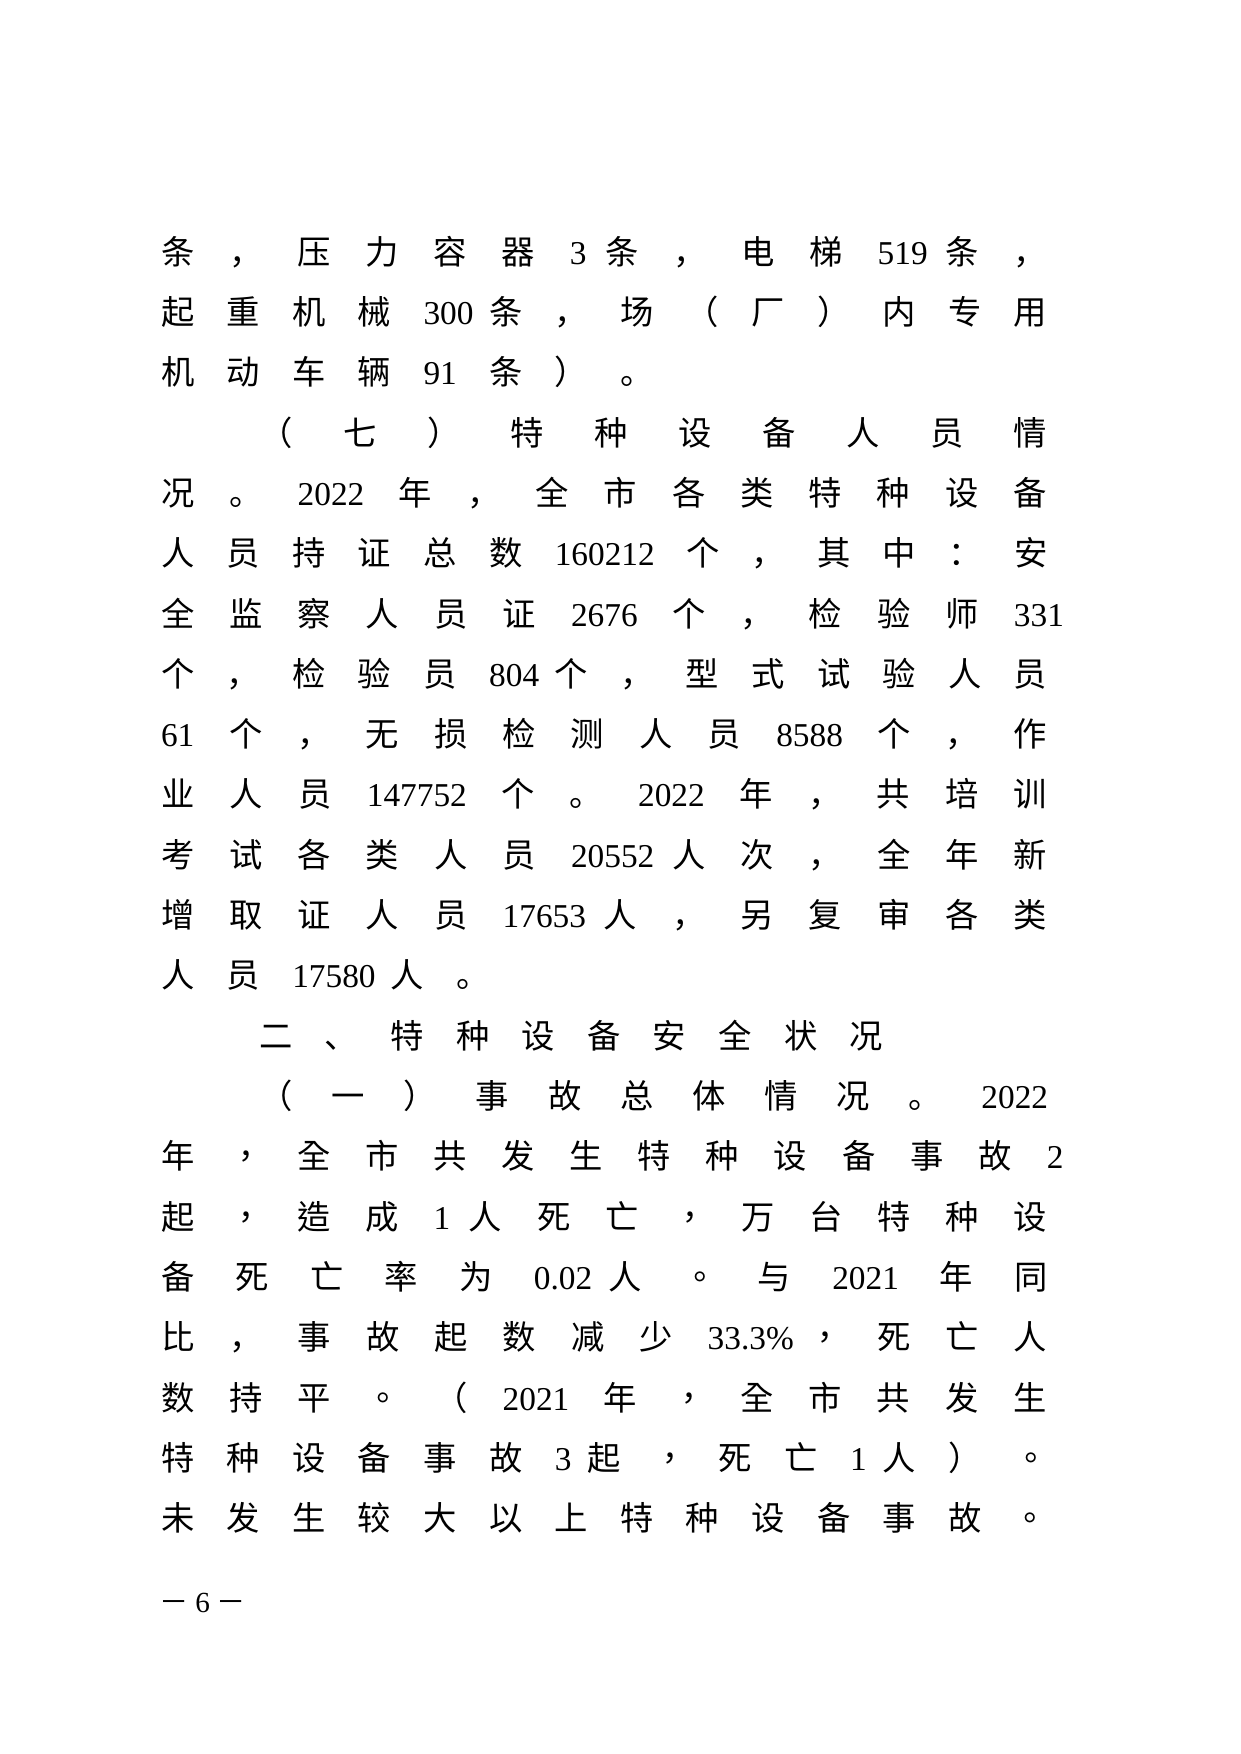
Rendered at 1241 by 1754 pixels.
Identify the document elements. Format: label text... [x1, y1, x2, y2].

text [161, 219, 1079, 400]
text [161, 1064, 1079, 1546]
text （七）特种设备人员情况。2022年，全市各类特种设备人员持证总数160212个，其中：安全监察人员证2676个，检验师331个，检验员804个，型式试验人员61个，无损检测人员8588个，作业人员147752个。2022年，共培训考试各类人员20552人次，全年新增取证人员17653人，另复审各类人员17580人。 [161, 400, 1079, 1003]
text 二、特种设备安全状况 [161, 1003, 1079, 1064]
